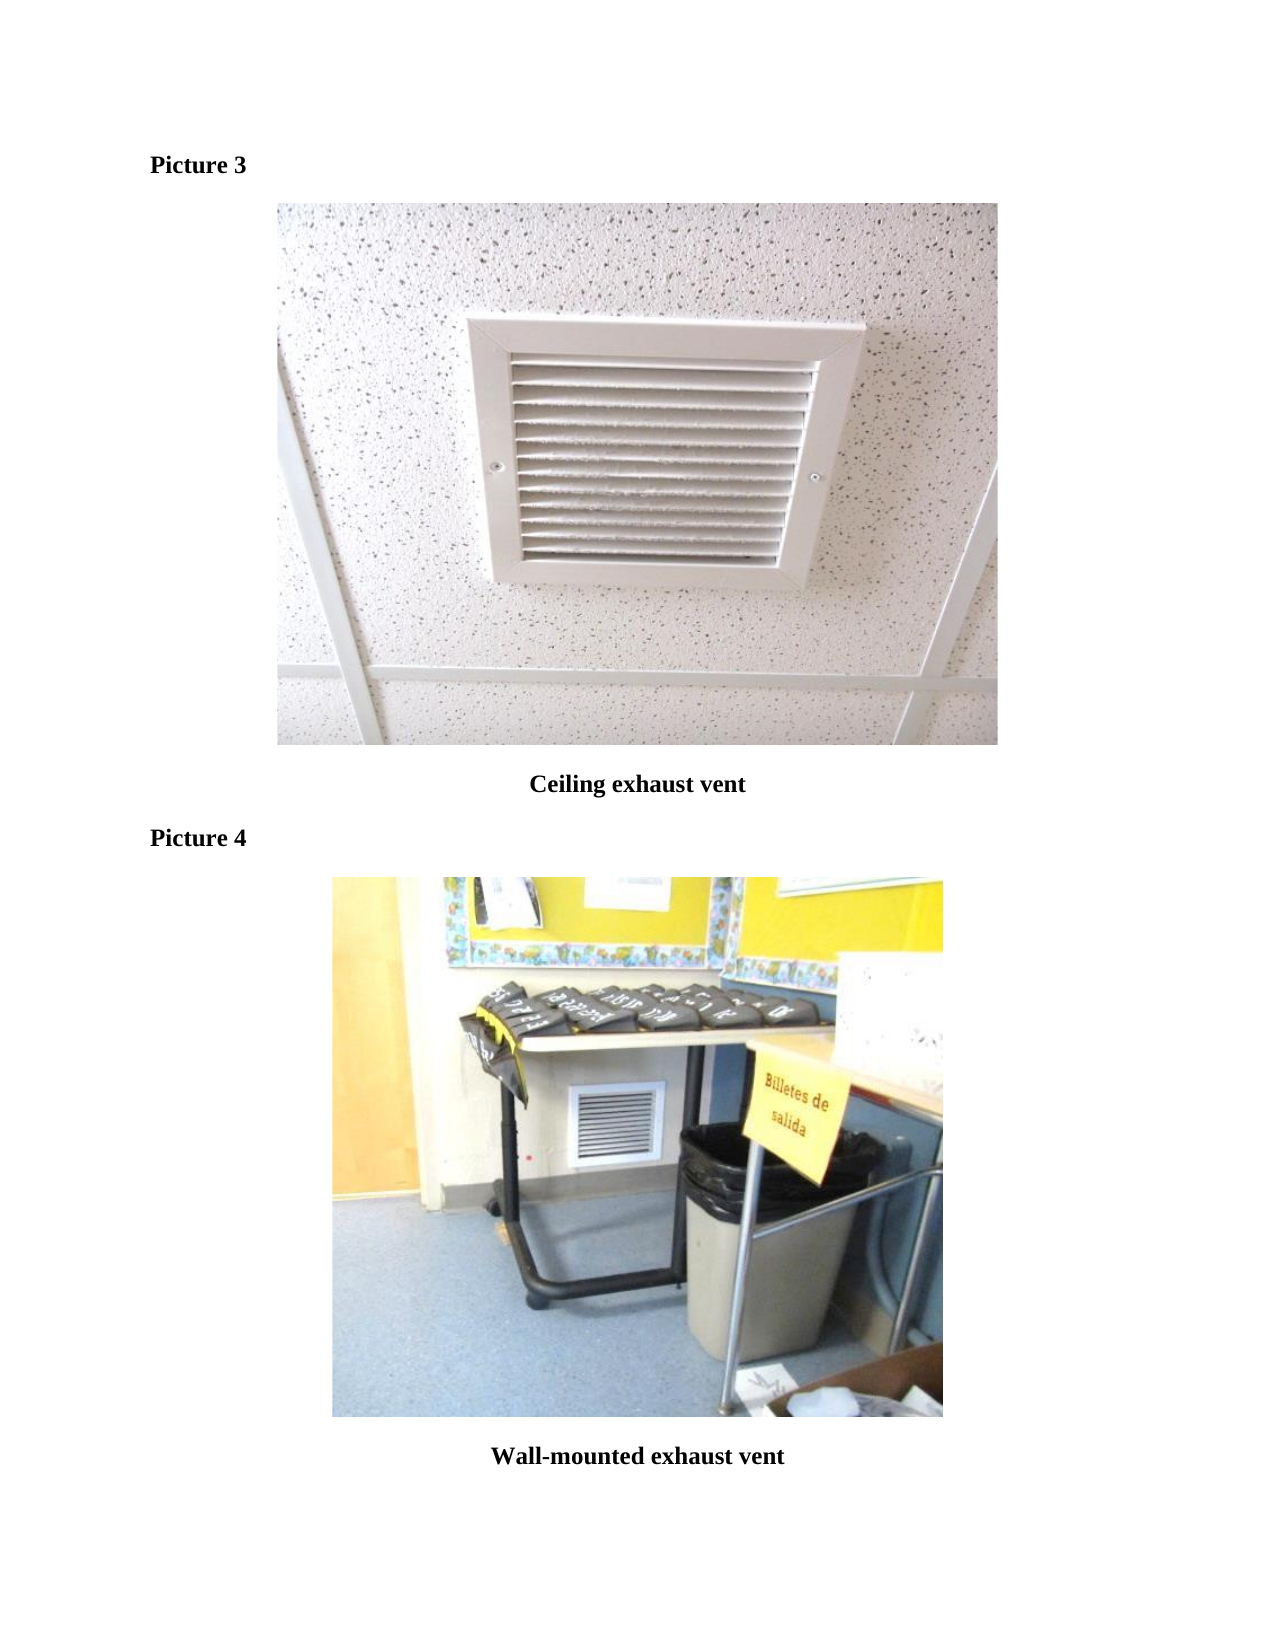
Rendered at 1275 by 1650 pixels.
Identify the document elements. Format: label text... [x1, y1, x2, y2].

picture [277, 203, 998, 745]
text Ceiling exhaust vent [150, 769, 1125, 798]
text Wall-mounted exhaust vent [150, 1441, 1125, 1470]
text Picture 3 [150, 150, 1125, 179]
picture [332, 877, 943, 1417]
text Picture 4 [150, 823, 1125, 852]
